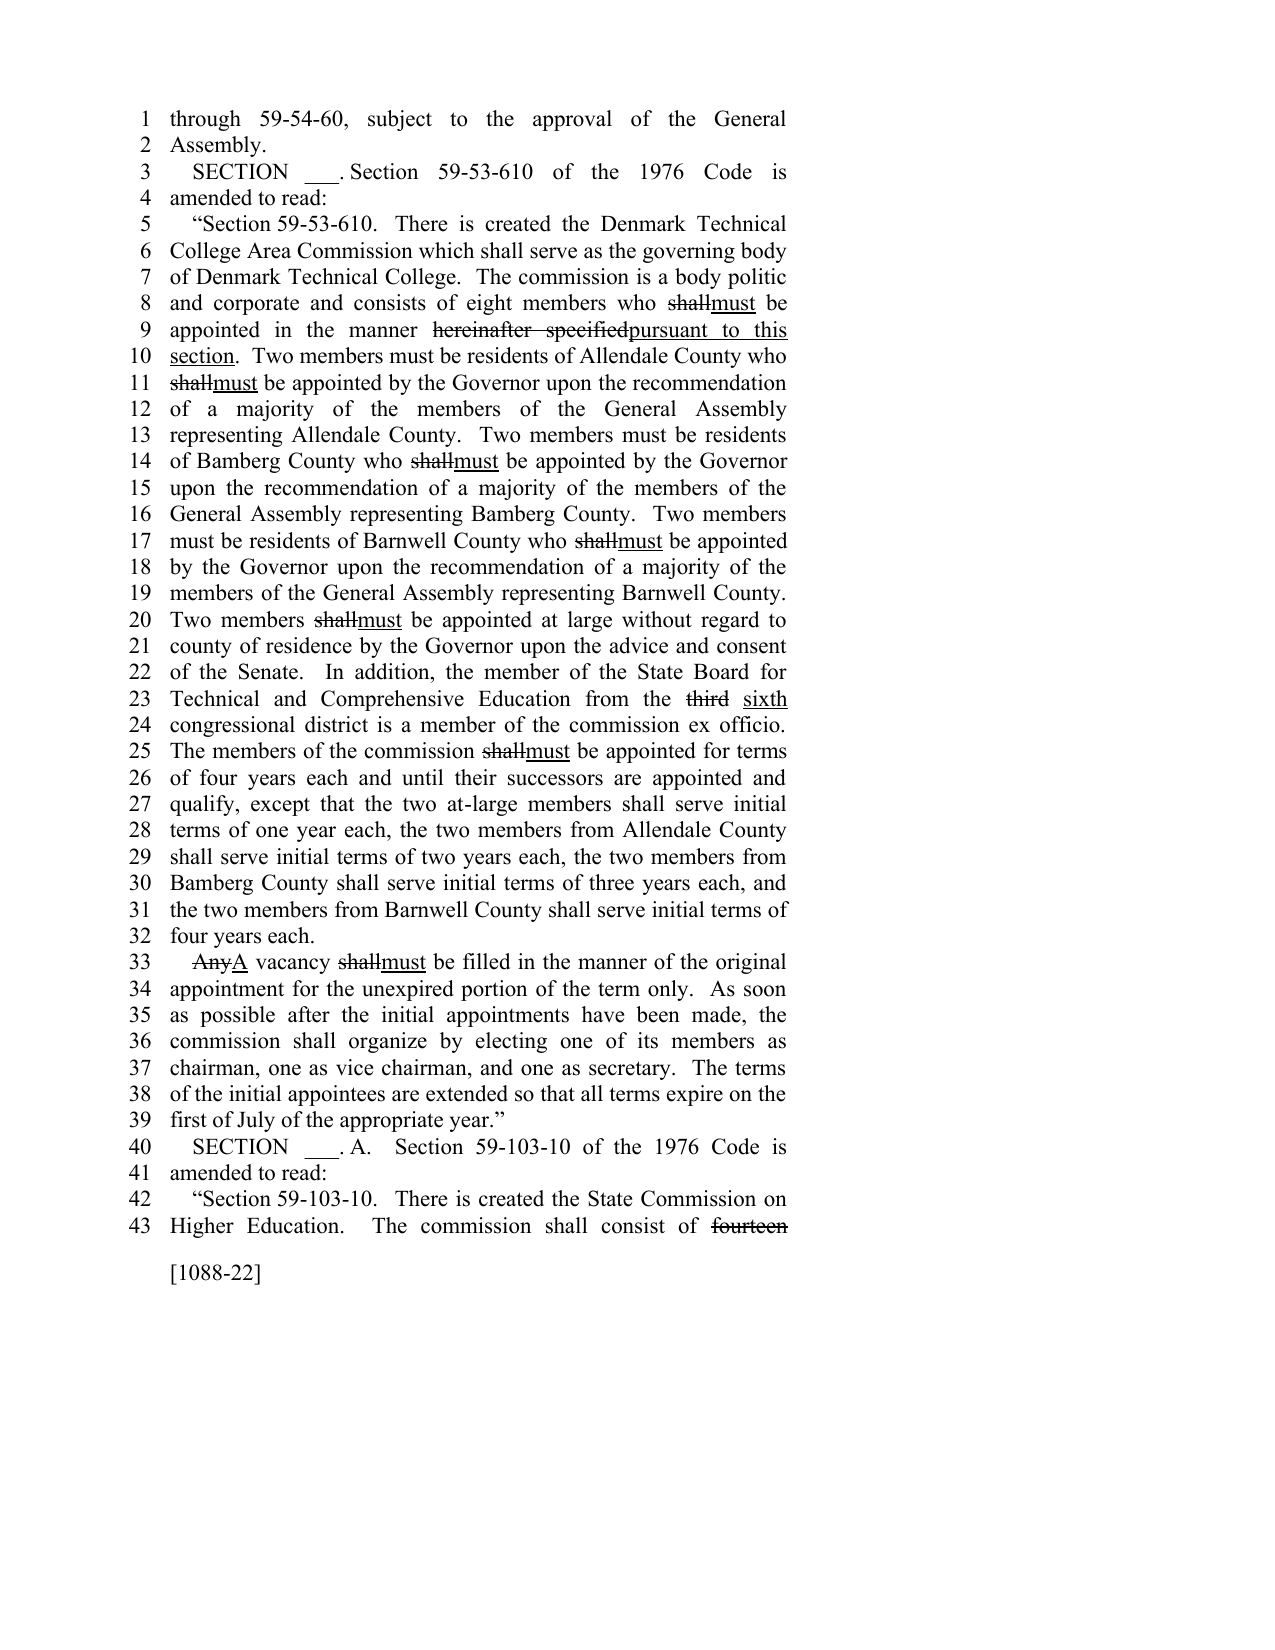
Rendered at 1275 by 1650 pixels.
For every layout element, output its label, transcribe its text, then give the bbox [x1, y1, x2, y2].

text AnyA vacancy shallmust be filled in the manner of the original appointment for the unexpired portion of the term only. As soon as possible after the initial appointments have been made, the commission shall organize by electing one of its members as chairman, one as vice chairman, and one as secretary. The terms of the initial appointees are extended so that all terms expire on the first of July of the appropriate year.” [169, 948, 787, 1133]
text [169, 1186, 787, 1238]
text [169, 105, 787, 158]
text “Section 59-53-610. There is created the Denmark Technical College Area Commission which shall serve as the governing body of Denmark Technical College. The commission is a body politic and corporate and consists of eight members who shallmust be appointed in the manner hereinafter specifiedpursuant to this section. Two members must be residents of Allendale County who shallmust be appointed by the Governor upon the recommendation of a majority of the members of the General Assembly representing Allendale County. Two members must be residents of Bamberg County who shallmust be appointed by the Governor upon the recommendation of a majority of the members of the General Assembly representing Bamberg County. Two members must be residents of Barnwell County who shallmust be appointed by the Governor upon the recommendation of a majority of the members of the General Assembly representing Barnwell County. Two members shallmust be appointed at large without regard to county of residence by the Governor upon the advice and consent of the Senate. In addition, the member of the State Board for Technical and Comprehensive Education from the third sixth congressional district is a member of the commission ex officio. The members of the commission shallmust be appointed for terms of four years each and until their successors are appointed and qualify, except that the two at-large members shall serve initial terms of one year each, the two members from Allendale County shall serve initial terms of two years each, the two members from Bamberg County shall serve initial terms of three years each, and the two members from Barnwell County shall serve initial terms of four years each. [169, 210, 787, 948]
text SECTION ___. Section 59-53-610 of the 1976 Code is amended to read: [169, 158, 787, 210]
text SECTION ___. A. Section 59-103-10 of the 1976 Code is amended to read: [169, 1133, 787, 1186]
